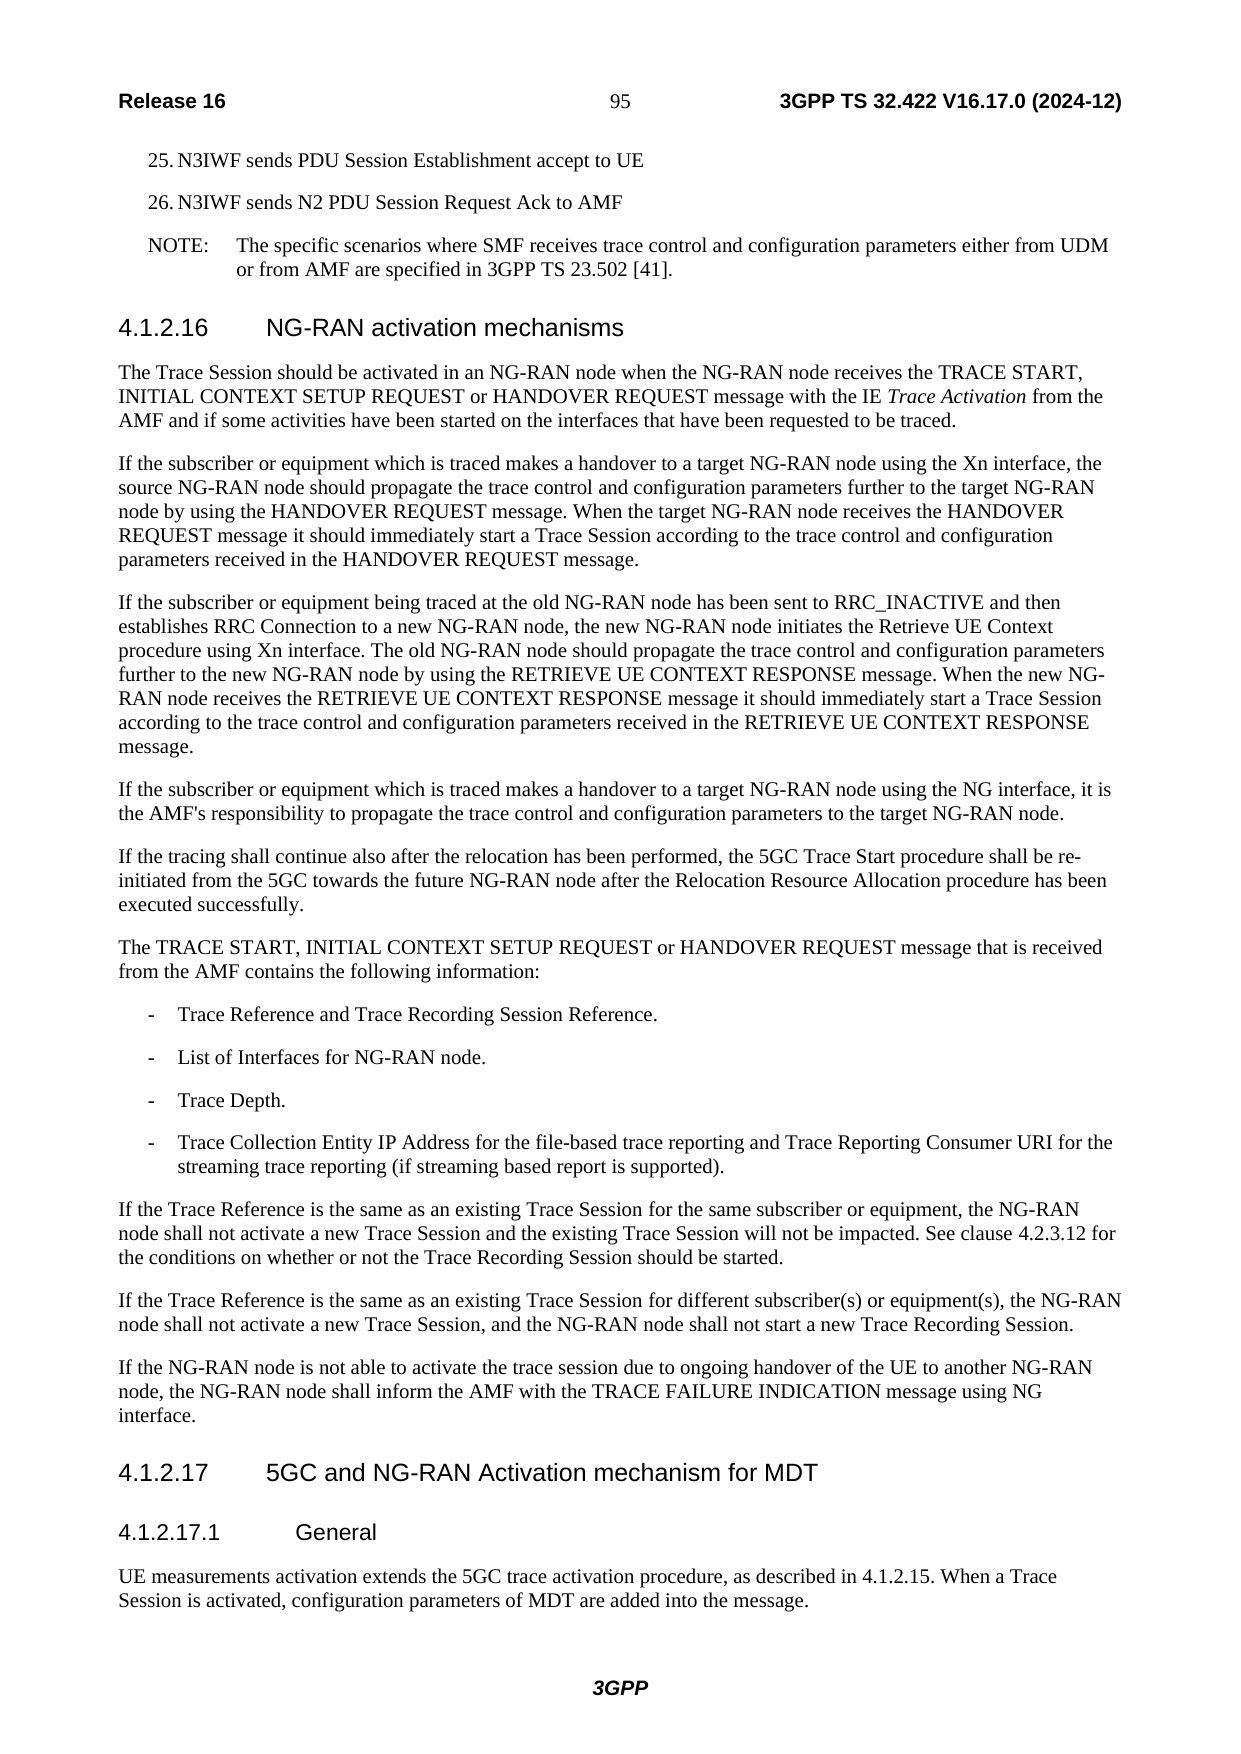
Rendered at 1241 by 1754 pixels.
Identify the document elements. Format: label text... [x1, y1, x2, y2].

text - List of Interfaces for NG-RAN node. [148, 1045, 1122, 1069]
text 25. N3IWF sends PDU Session Establishment accept to UE [148, 147, 1122, 172]
text The Trace Session should be activated in an NG-RAN node when the NG-RAN node receives the TRACE START, INITIAL CONTEXT SETUP REQUEST or HANDOVER REQUEST message with the IE Trace Activation from the AMF and if some activities have been started on the interfaces that have been requested to be traced. [118, 360, 1122, 432]
text If the subscriber or equipment which is traced makes a handover to a target NG-RAN node using the NG interface, it is the AMF's responsibility to propagate the trace control and configuration parameters to the target NG-RAN node. [118, 777, 1122, 825]
text If the Trace Reference is the same as an existing Trace Session for different subscriber(s) or equipment(s), the NG-RAN node shall not activate a new Trace Session, and the NG-RAN node shall not start a new Trace Recording Session. [118, 1288, 1122, 1336]
text If the Trace Reference is the same as an existing Trace Session for the same subscriber or equipment, the NG-RAN node shall not activate a new Trace Session and the existing Trace Session will not be impacted. See clause 4.2.3.12 for the conditions on whether or not the Trace Recording Session should be started. [118, 1197, 1122, 1269]
text - Trace Depth. [148, 1087, 1122, 1112]
text If the subscriber or equipment which is traced makes a handover to a target NG-RAN node using the Xn interface, the source NG-RAN node should propagate the trace control and configuration parameters further to the target NG-RAN node by using the HANDOVER REQUEST message. When the target NG-RAN node receives the HANDOVER REQUEST message it should immediately start a Trace Session according to the trace control and configuration parameters received in the HANDOVER REQUEST message. [118, 451, 1122, 571]
subtitle 4.1.2.16 NG-RAN activation mechanisms [118, 312, 1122, 341]
text NOTE: The specific scenarios where SMF receives trace control and configuration parameters either from UDM or from AMF are specified in 3GPP TS 23.502 [41]. [148, 233, 1122, 281]
text UE measurements activation extends the 5GC trace activation procedure, as described in 4.1.2.15. When a Trace Session is activated, configuration parameters of MDT are added into the message. [118, 1563, 1122, 1612]
text If the subscriber or equipment being traced at the old NG-RAN node has been sent to RRC_INACTIVE and then establishes RRC Connection to a new NG-RAN node, the new NG-RAN node initiates the Retrieve UE Context procedure using Xn interface. The old NG-RAN node should propagate the trace control and configuration parameters further to the new NG-RAN node by using the RETRIEVE UE CONTEXT RESPONSE message. When the new NG-RAN node receives the RETRIEVE UE CONTEXT RESPONSE message it should immediately start a Trace Session according to the trace control and configuration parameters received in the RETRIEVE UE CONTEXT RESPONSE message. [118, 590, 1122, 758]
text The TRACE START, INITIAL CONTEXT SETUP REQUEST or HANDOVER REQUEST message that is received from the AMF contains the following information: [118, 935, 1122, 983]
text - Trace Reference and Trace Recording Session Reference. [148, 1002, 1122, 1026]
text If the NG-RAN node is not able to activate the trace session due to ongoing handover of the UE to another NG-RAN node, the NG-RAN node shall inform the AMF with the TRACE FAILURE INDICATION message using NG interface. [118, 1355, 1122, 1427]
subtitle 4.1.2.17 5GC and NG-RAN Activation mechanism for MDT [118, 1458, 1122, 1487]
text If the tracing shall continue also after the relocation has been performed, the 5GC Trace Start procedure shall be re-initiated from the 5GC towards the future NG-RAN node after the Relocation Resource Allocation procedure has been executed successfully. [118, 844, 1122, 916]
text 26. N3IWF sends N2 PDU Session Request Ack to AMF [148, 190, 1122, 214]
text - Trace Collection Entity IP Address for the file-based trace reporting and Trace Reporting Consumer URI for the streaming trace reporting (if streaming based report is supported). [148, 1130, 1122, 1178]
subtitle .17.1 General [118, 1518, 1122, 1545]
